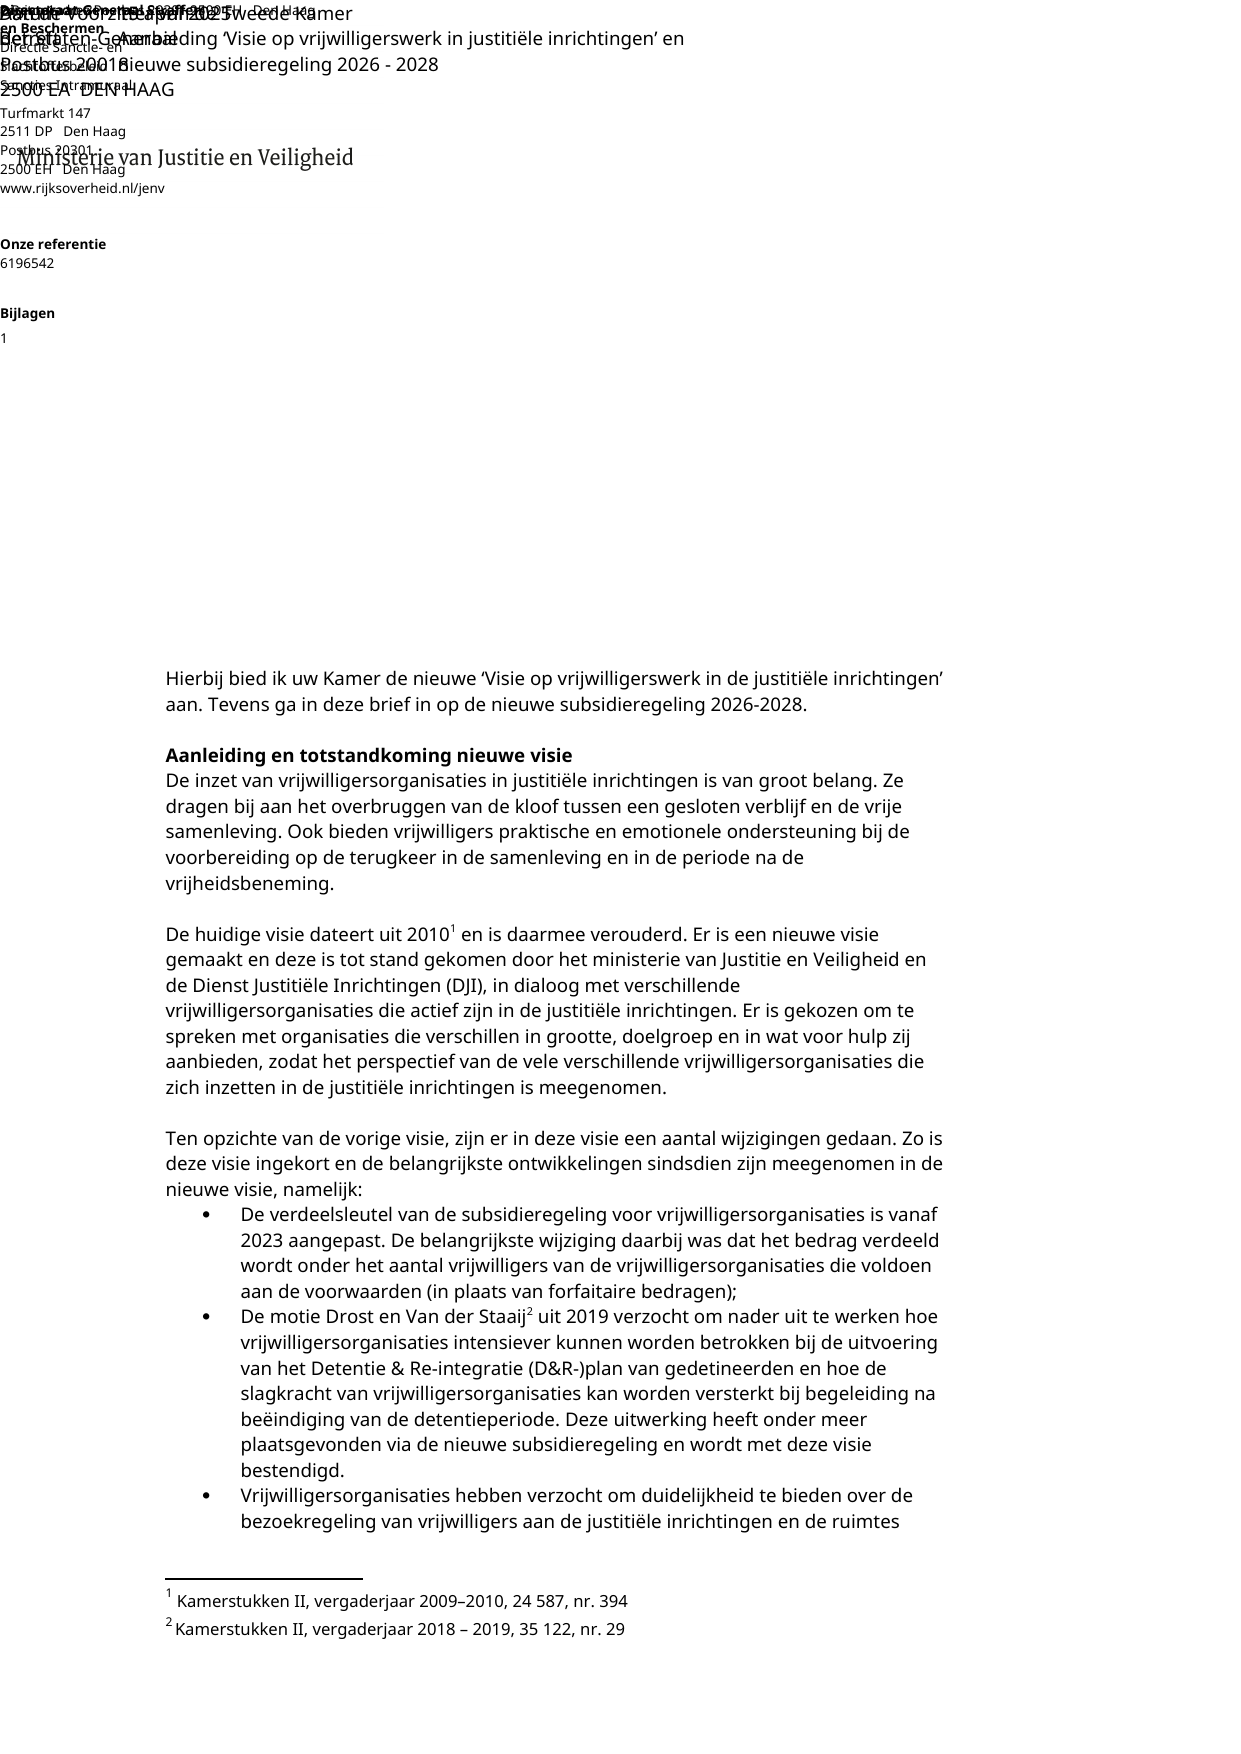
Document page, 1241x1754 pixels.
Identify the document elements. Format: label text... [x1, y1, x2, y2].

text Ten opzichte van de vorige visie, zijn er in deze visie een aantal wijzigingen gedaan. Zo is deze visie ingekort en de belangrijkste ontwikkelingen sindsdien zijn meegenomen in de nieuwe visie, namelijk: [165, 1125, 951, 1202]
list De verdeelsleutel van de subsidieregeling voor vrijwilligersorganisaties is vanaf 2023 aangepast. De belangrijkste wijziging daarbij was dat het bedrag verdeeld wordt onder het aantal vrijwilligers van de vrijwilligersorganisaties die voldoen aan de voorwaarden (in plaats van forfaitaire bedragen); [203, 1202, 951, 1304]
picture [91, 11, 97, 19]
text Hierbij bied ik uw Kamer de nieuwe ‘Visie op vrijwilligerswerk in de justitiële inrichtingen’ aan. Tevens ga in deze brief in op de nieuwe subsidieregeling 2026-2028. [165, 666, 951, 717]
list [203, 1482, 951, 1533]
picture [0, 0, 384, 260]
text Aanleiding en totstandkoming nieuwe visie [165, 742, 951, 768]
list De motie Drost en Van der Staaij uit 2019 verzocht om nader uit te werken hoe vrijwilligersorganisaties intensiever kunnen worden betrokken bij de uitvoering van het Detentie & Re-integratie (D&R-)plan van gedetineerden en hoe de slagkracht van vrijwilligersorganisaties kan worden versterkt bij begeleiding na beëindiging van de detentieperiode. Deze uitwerking heeft onder meer plaatsgevonden via de nieuwe subsidieregeling en wordt met deze visie bestendigd. [203, 1304, 951, 1482]
text De huidige visie dateert uit 2010 en is daarmee verouderd. Er is een nieuwe visie gemaakt en deze is tot stand gekomen door het ministerie van Justitie en Veiligheid en de Dienst Justitiële Inrichtingen (DJI), in dialoog met verschillende vrijwilligersorganisaties die actief zijn in de justitiële inrichtingen. Er is gekozen om te spreken met organisaties die verschillen in grootte, doelgroep en in wat voor hulp zij aanbieden, zodat het perspectief van de vele verschillende vrijwilligersorganisaties die zich inzetten in de justitiële inrichtingen is meegenomen. [165, 921, 951, 1099]
text De inzet van vrijwilligersorganisaties in justitiële inrichtingen is van groot belang. Ze dragen bij aan het overbruggen van de kloof tussen een gesloten verblijf en de vrije samenleving. Ook bieden vrijwilligers praktische en emotionele ondersteuning bij de voorbereiding op de terugkeer in de samenleving en in de periode na de vrijheidsbeneming. [165, 768, 951, 895]
picture [80, 11, 86, 19]
